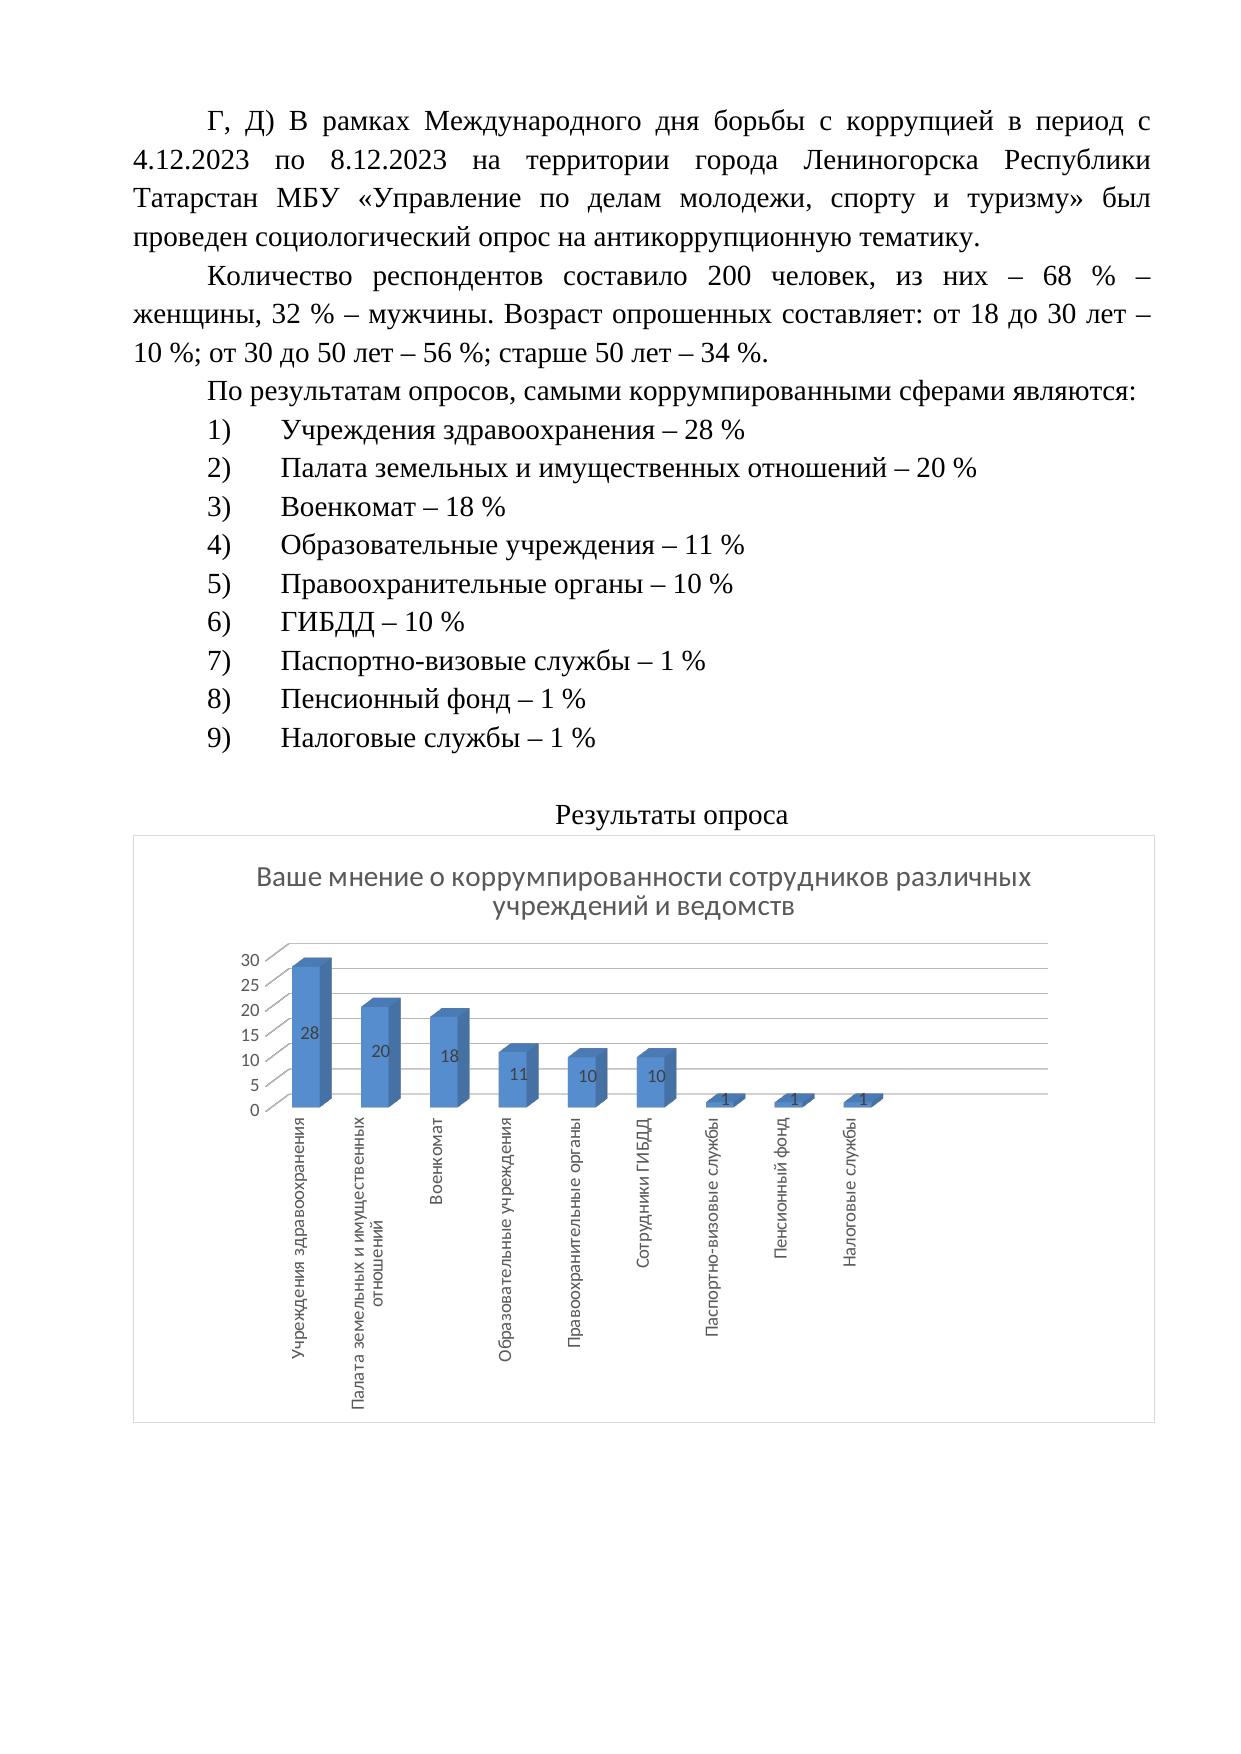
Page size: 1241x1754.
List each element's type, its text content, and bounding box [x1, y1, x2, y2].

list Пенсионный фонд – 1 % [133, 682, 1152, 715]
list Налоговые службы – 1 % [133, 720, 1152, 754]
list Результаты опроса [133, 797, 1152, 835]
list Учреждения здравоохранения – 28 % [133, 412, 1152, 445]
list Военкомат – 18 % [133, 489, 1152, 522]
list Образовательные учреждения – 11 % [133, 527, 1152, 561]
text По результатам опросов, самыми коррумпированными сферами являются: [133, 373, 1152, 407]
list Палата земельных и имущественных отношений – 20 % [133, 450, 1152, 484]
list Паспортно-визовые службы – 1 % [133, 643, 1152, 677]
text Количество респондентов составило 200 человек, из них – 68 % – женщины, 32 % – мужчины. Возраст опрошенных составляет: от 18 до 30 лет – 10 %; от 30 до 50 лет – 56 %; старше 50 лет – 34 %. [133, 258, 1152, 368]
list ГИБДД – 10 % [133, 604, 1152, 638]
text Г, Д) В рамках Международного дня борьбы с коррупцией в период с 4.12.2023 по 8.12.2023 на территории города Лениногорска Республики Татарстан МБУ «Управление по делам молодежи, спорту и туризму» был проведен социологический опрос на антикоррупционную тематику. [133, 103, 1152, 253]
list Правоохранительные органы – 10 % [133, 566, 1152, 599]
